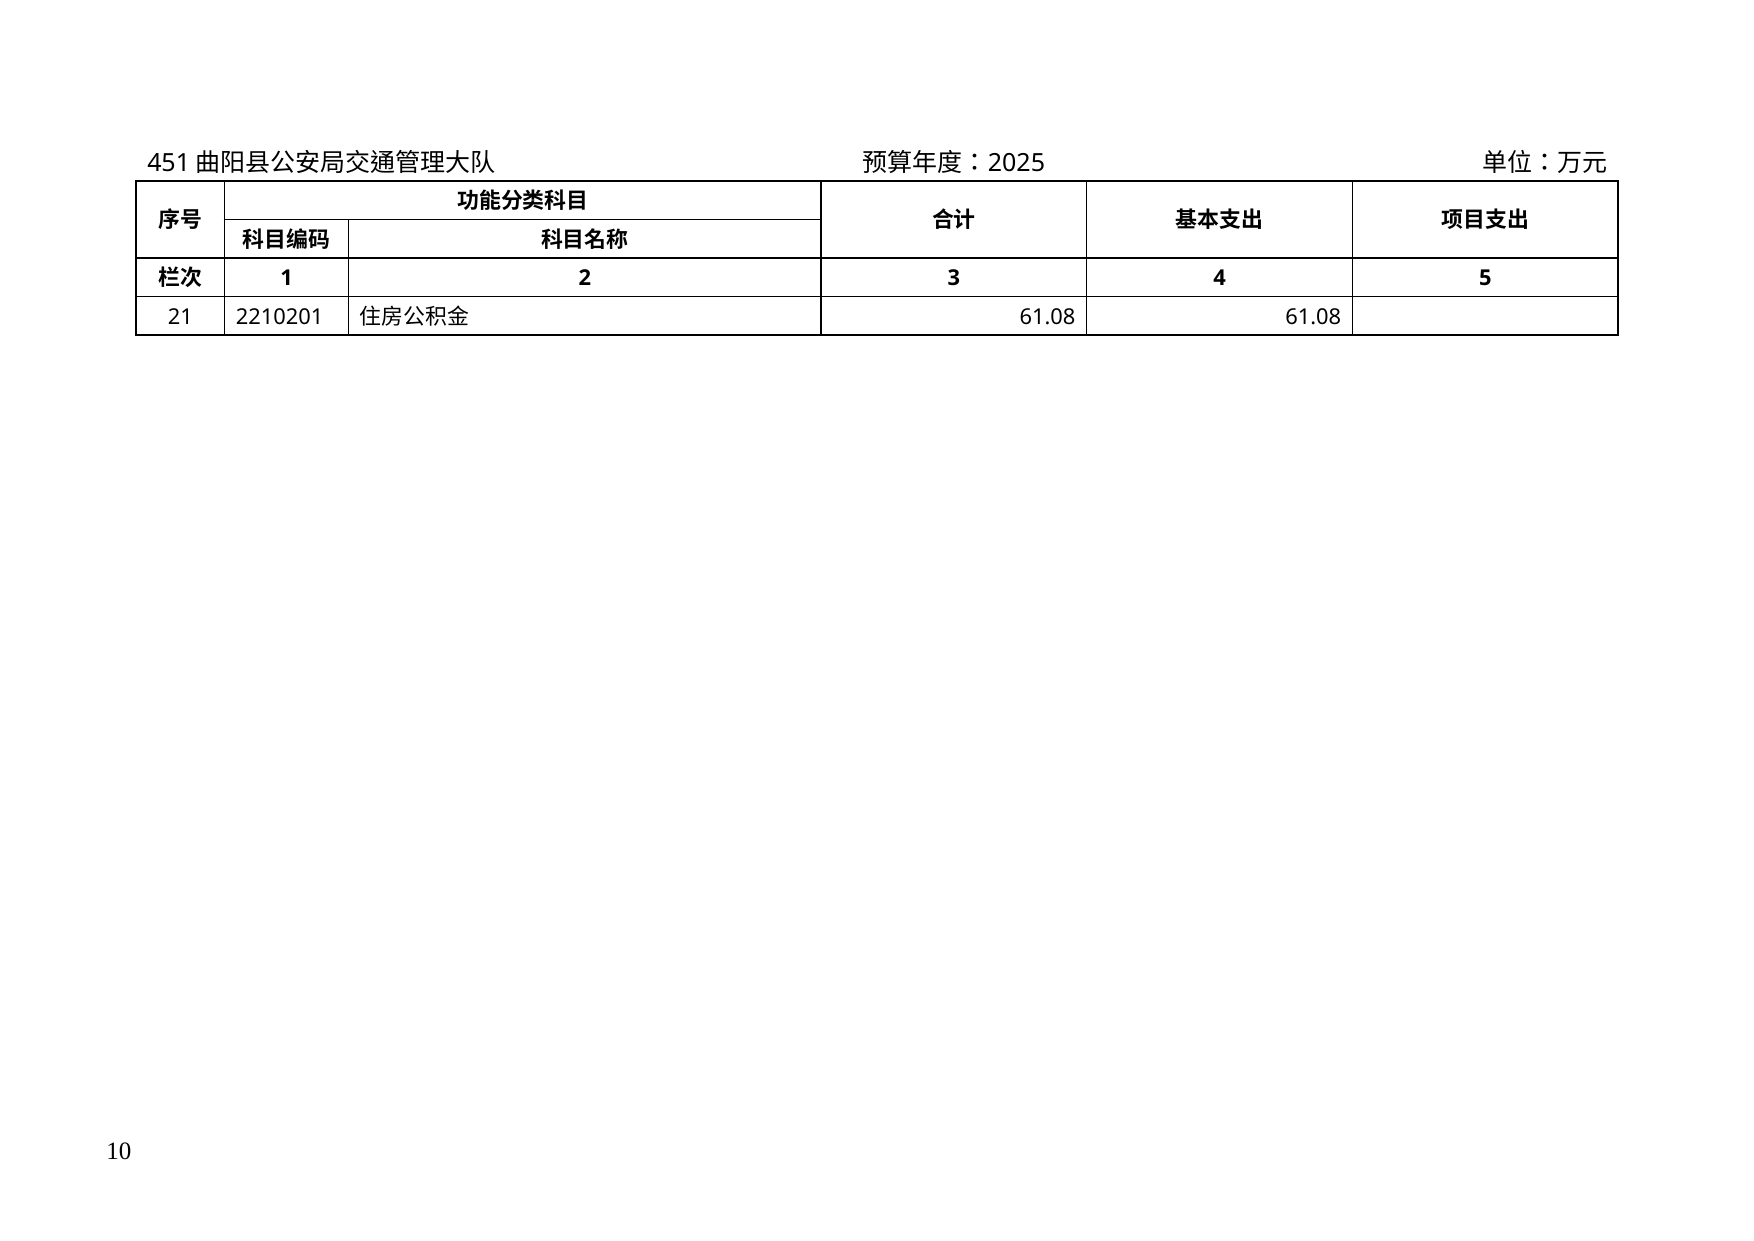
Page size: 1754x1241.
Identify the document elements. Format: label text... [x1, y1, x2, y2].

table_header 451曲阳县公安局交通管理大队 [137, 143, 820, 180]
table_cell 合计 [822, 182, 1086, 257]
table_cell 项目支出 [1353, 182, 1617, 257]
table_cell 4 [1087, 259, 1352, 296]
table_cell 21 [137, 297, 224, 334]
table_cell 序号 [137, 182, 224, 257]
table_cell 功能分类科目 [225, 182, 820, 219]
table_cell 栏次 [137, 259, 224, 296]
table_header 单位：万元 [1087, 143, 1617, 180]
table_cell 基本支出 [1087, 182, 1352, 257]
table_cell 2210201 [225, 297, 348, 334]
table_cell 61.08 [1087, 297, 1352, 334]
table_cell 3 [822, 259, 1086, 296]
table_cell 5 [1353, 259, 1617, 296]
table_cell 住房公积金 [349, 297, 820, 334]
table_cell 2 [349, 259, 820, 296]
table_cell 1 [225, 259, 348, 296]
table_cell 61.08 [822, 297, 1086, 334]
table_header 预算年度：2025 [822, 143, 1086, 180]
table_cell [1353, 297, 1617, 334]
table_cell 科目编码 [225, 220, 348, 257]
table_cell 科目名称 [349, 220, 820, 257]
